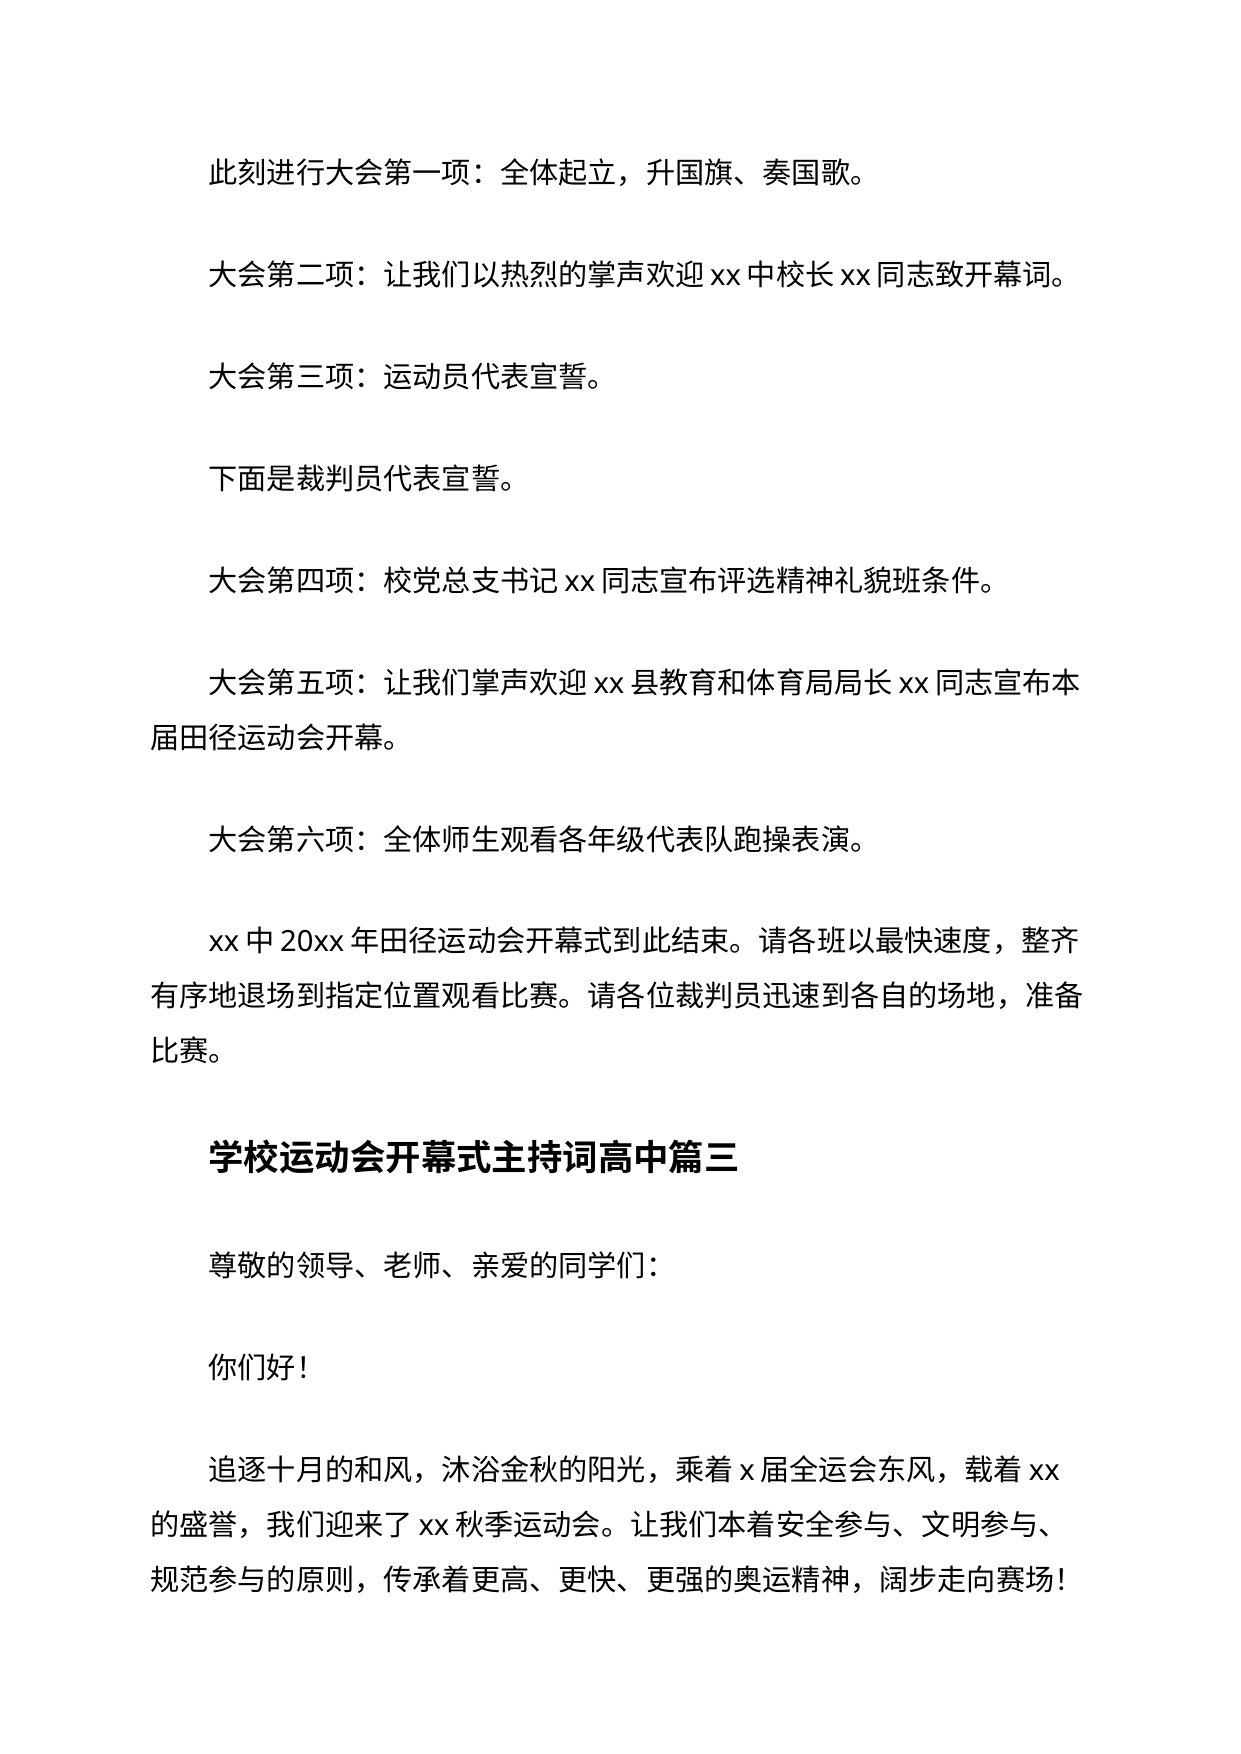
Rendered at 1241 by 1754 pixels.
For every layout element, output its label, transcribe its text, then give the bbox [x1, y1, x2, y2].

text 大会第二项：让我们以热烈的掌声欢迎xx中校长xx同志致开幕词。 [150, 252, 1090, 294]
text 大会第五项：让我们掌声欢迎xx县教育和体育局局长xx同志宣布本届田径运动会开幕。 [150, 659, 1090, 757]
text 学校运动会开幕式主持词高中篇三 [150, 1129, 1090, 1181]
text 大会第四项：校党总支书记xx同志宣布评选精神礼貌班条件。 [150, 557, 1090, 600]
text 大会第六项：全体师生观看各年级代表队跑操表演。 [150, 816, 1090, 858]
text 追逐十月的和风，沐浴金秋的阳光，乘着x届全运会东风，载着xx的盛誉，我们迎来了xx秋季运动会。让我们本着安全参与、文明参与、规范参与的原则，传承着更高、更快、更强的奥运精神，阔步走向赛场！ [150, 1446, 1090, 1599]
text 大会第三项：运动员代表宣誓。 [150, 354, 1090, 396]
text 下面是裁判员代表宣誓。 [150, 456, 1090, 498]
text 尊敬的领导、老师、亲爱的同学们： [150, 1243, 1090, 1285]
text xx中20xx年田径运动会开幕式到此结束。请各班以最快速度，整齐有序地退场到指定位置观看比赛。请各位裁判员迅速到各自的场地，准备比赛。 [150, 918, 1090, 1070]
text 你们好！ [150, 1345, 1090, 1387]
text 此刻进行大会第一项：全体起立，升国旗、奏国歌。 [150, 150, 1090, 192]
